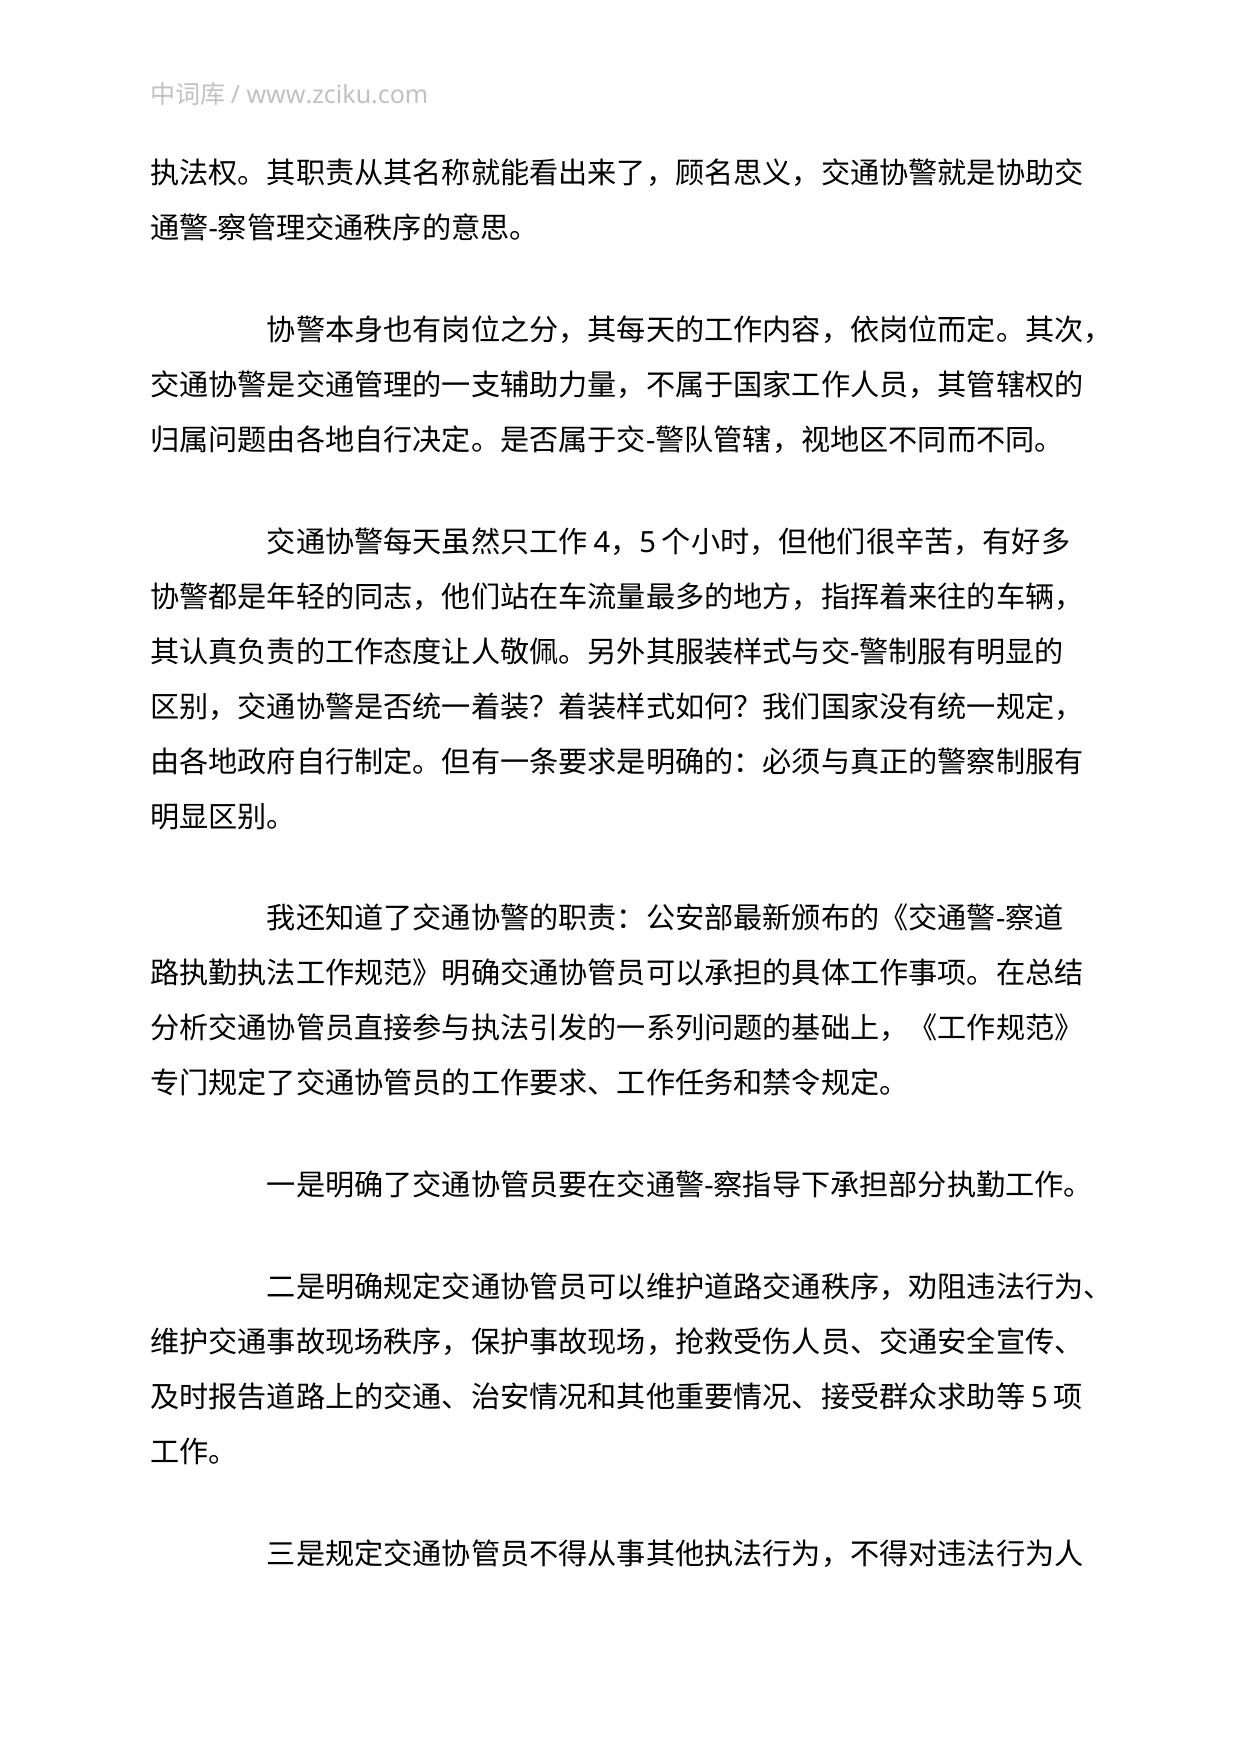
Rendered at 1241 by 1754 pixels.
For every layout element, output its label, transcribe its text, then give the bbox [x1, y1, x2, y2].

text 一是明确了交通协管员要在交通警-察指导下承担部分执勤工作。 [150, 1162, 1090, 1204]
text 我还知道了交通协警的职责：公安部最新颁布的《交通警-察道路执勤执法工作规范》明确交通协管员可以承担的具体工作事项。在总结分析交通协管员直接参与执法引发的一系列问题的基础上，《工作规范》专门规定了交通协管员的工作要求、工作任务和禁令规定。 [150, 895, 1090, 1102]
text 交通协警每天虽然只工作4，5个小时，但他们很辛苦，有好多协警都是年轻的同志，他们站在车流量最多的地方，指挥着来往的车辆，其认真负责的工作态度让人敬佩。另外其服装样式与交-警制服有明显的区别，交通协警是否统一着装？着装样式如何？我们国家没有统一规定，由各地政府自行制定。但有一条要求是明确的：必须与真正的警察制服有明显区别。 [150, 519, 1090, 836]
text 协警本身也有岗位之分，其每天的工作内容，依岗位而定。其次，交通协警是交通管理的一支辅助力量，不属于国家工作人员，其管辖权的归属问题由各地自行决定。是否属于交-警队管辖，视地区不同而不同。 [150, 307, 1090, 459]
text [150, 150, 1090, 247]
text 二是明确规定交通协管员可以维护道路交通秩序，劝阻违法行为、维护交通事故现场秩序，保护事故现场，抢救受伤人员、交通安全宣传、及时报告道路上的交通、治安情况和其他重要情况、接受群众求助等5项工作。 [150, 1264, 1090, 1471]
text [150, 1530, 1090, 1572]
